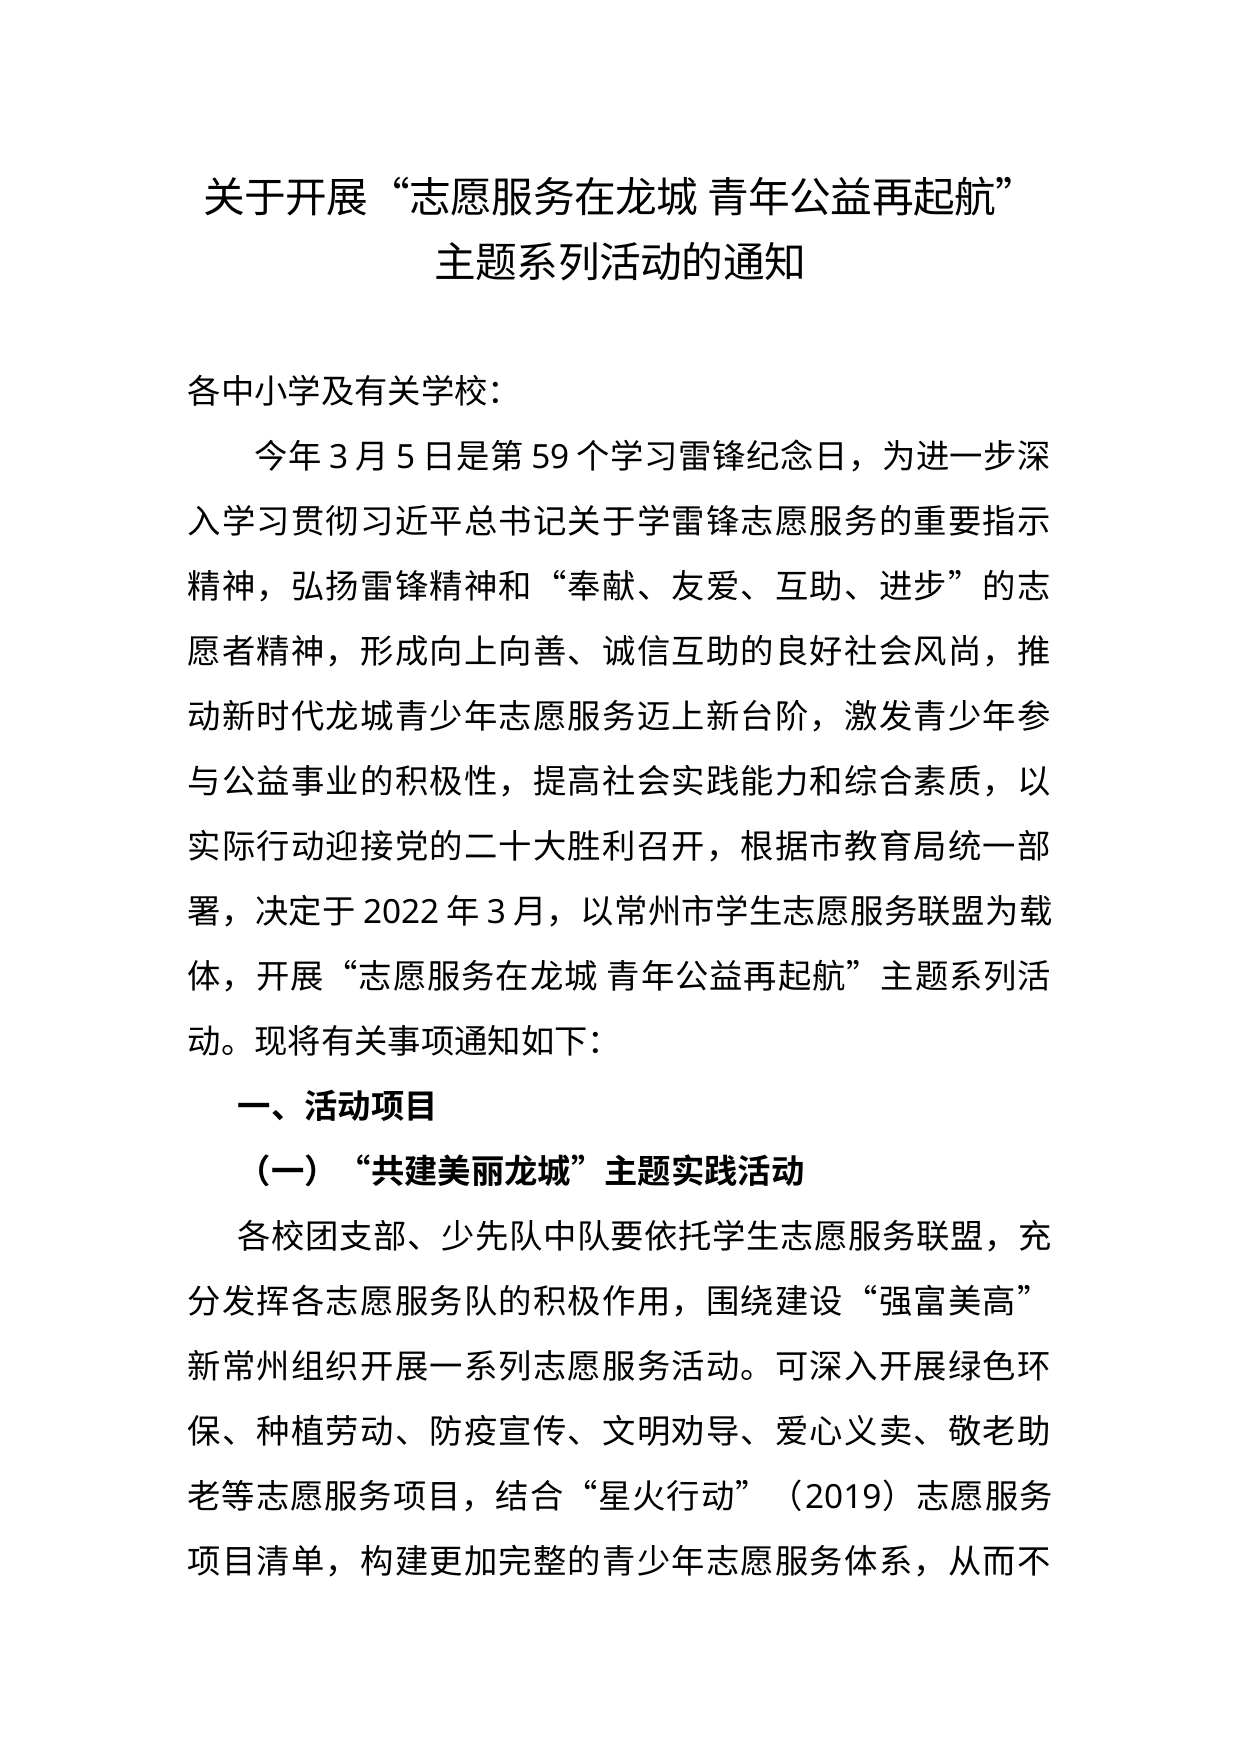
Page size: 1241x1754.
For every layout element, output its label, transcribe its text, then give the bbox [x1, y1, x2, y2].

text 各中小学及有关学校： [187, 357, 1053, 422]
text 关于开展“志愿服务在龙城 青年公益再起航”主题系列活动的通知 [187, 162, 1053, 292]
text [187, 1202, 1053, 1592]
text （一）“共建美丽龙城”主题实践活动 [187, 1137, 1053, 1202]
text 一、活动项目 [187, 1072, 1053, 1137]
text 今年3月5日是第59个学习雷锋纪念日，为进一步深入学习贯彻习近平总书记关于学雷锋志愿服务的重要指示精神，弘扬雷锋精神和“奉献、友爱、互助、进步”的志愿者精神，形成向上向善、诚信互助的良好社会风尚，推动新时代龙城青少年志愿服务迈上新台阶，激发青少年参与公益事业的积极性，提高社会实践能力和综合素质，以实际行动迎接党的二十大胜利召开，根据市教育局统一部署，决定于2022年3月，以常州市学生志愿服务联盟为载体，开展“志愿服务在龙城 青年公益再起航”主题系列活动。现将有关事项通知如下： [187, 422, 1053, 1072]
